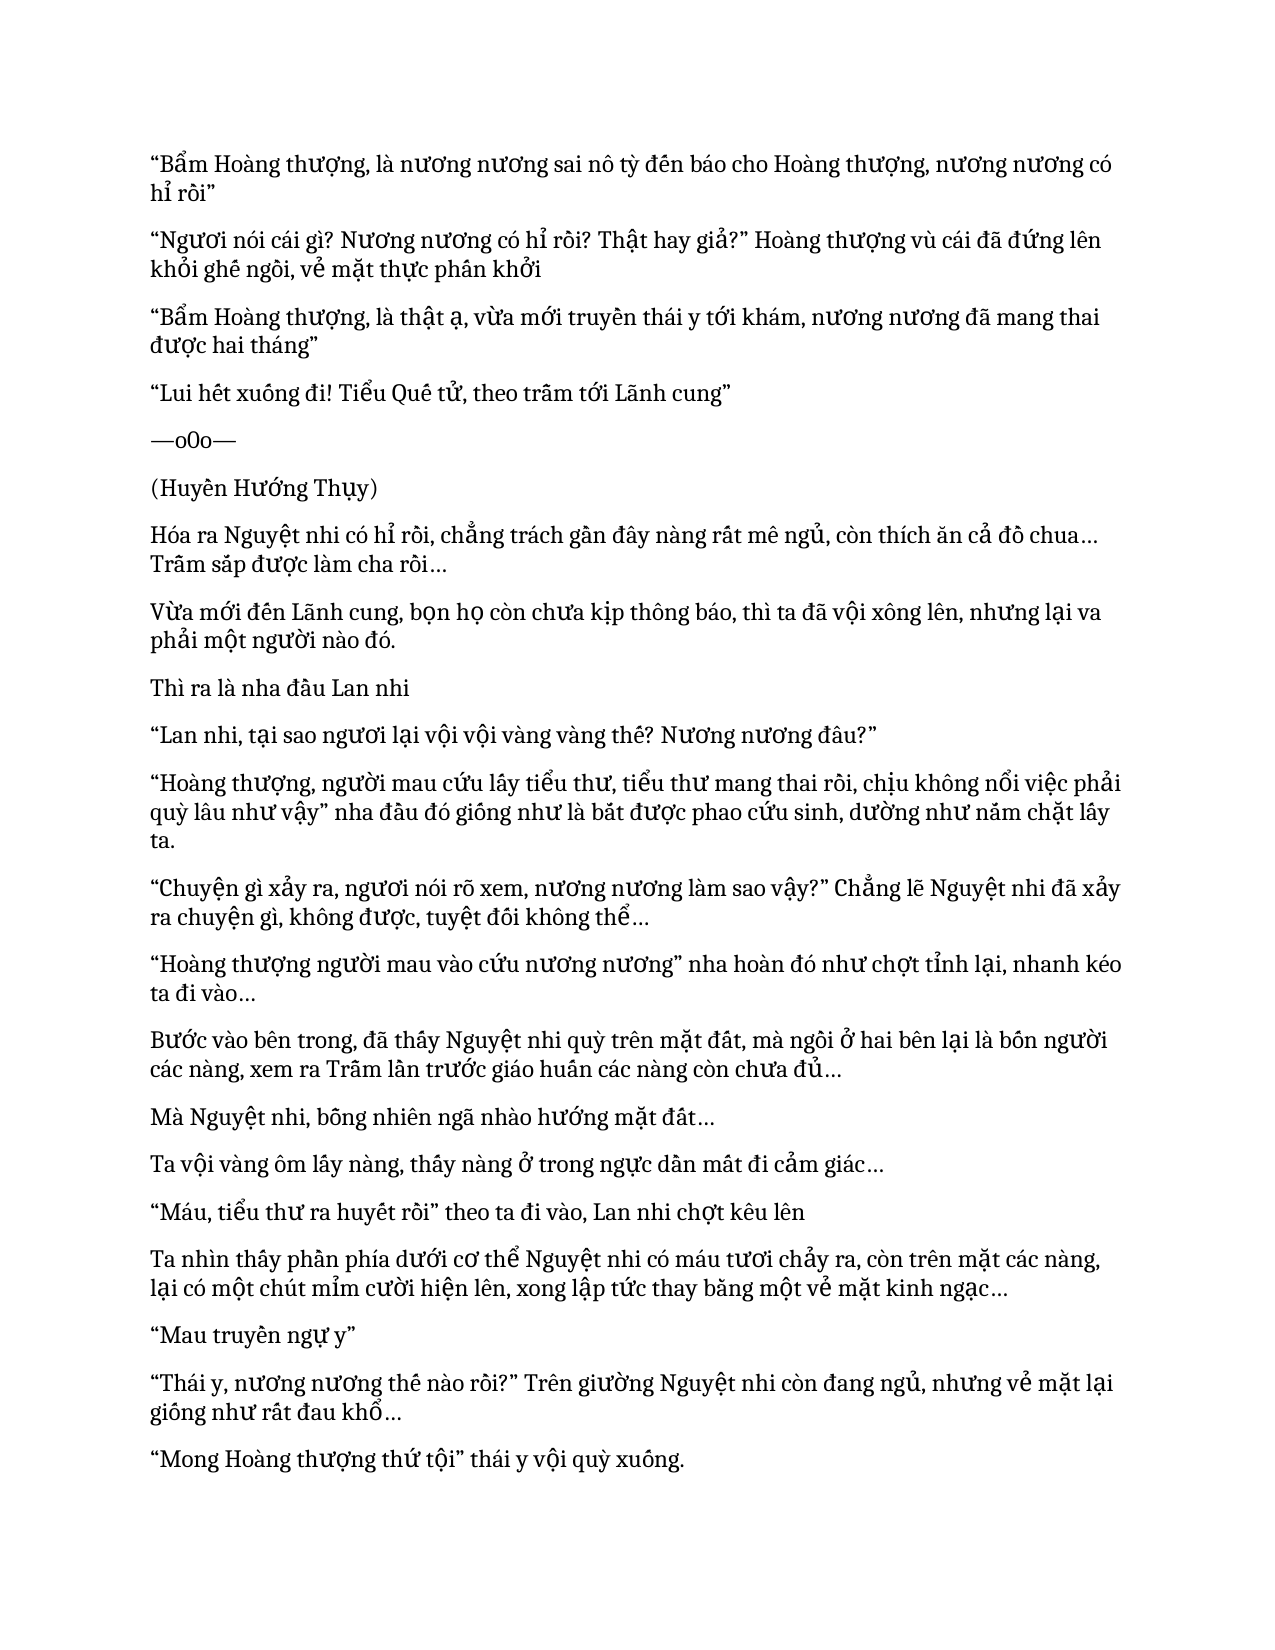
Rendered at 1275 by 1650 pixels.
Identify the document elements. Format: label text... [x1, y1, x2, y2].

text “Mau truyền ngự y” [150, 1321, 1125, 1350]
text “Bẩm Hoàng thượng, là nương nương sai nô tỳ đến báo cho Hoàng thượng, nương nương có hỉ rồi” [150, 150, 1125, 207]
text “Hoàng thượng, người mau cứu lấy tiểu thư, tiểu thư mang thai rồi, chịu không nổi việc phải quỳ lâu như vậy” nha đầu đó giống như là bắt được phao cứu sinh, dường như nắm chặt lấy ta. [150, 769, 1125, 855]
text Ta vội vàng ôm lấy nàng, thấy nàng ở trong ngực dần mất đi cảm giác… [150, 1150, 1125, 1179]
text “Bẩm Hoàng thượng, là thật ạ, vừa mới truyền thái y tới khám, nương nương đã mang thai được hai tháng” [150, 302, 1125, 360]
text “Chuyện gì xảy ra, ngươi nói rõ xem, nương nương làm sao vậy?” Chẳng lẽ Nguyệt nhi đã xảy ra chuyện gì, không được, tuyệt đối không thể… [150, 874, 1125, 931]
text (Huyền Hướng Thụy) [150, 474, 1125, 502]
text Vừa mới đến Lãnh cung, bọn họ còn chưa kịp thông báo, thì ta đã vội xông lên, nhưng lại va phải một người nào đó. [150, 597, 1125, 655]
text “Thái y, nương nương thế nào rồi?” Trên giường Nguyệt nhi còn đang ngủ, nhưng vẻ mặt lại giống như rất đau khổ… [150, 1369, 1125, 1426]
text Ta nhìn thấy phần phía dưới cơ thể Nguyệt nhi có máu tươi chảy ra, còn trên mặt các nàng, lại có một chút mỉm cười hiện lên, xong lập tức thay bằng một vẻ mặt kinh ngạc… [150, 1245, 1125, 1302]
text “Máu, tiểu thư ra huyết rồi” theo ta đi vào, Lan nhi chợt kêu lên [150, 1197, 1125, 1226]
text Hóa ra Nguyệt nhi có hỉ rồi, chẳng trách gần đây nàng rất mê ngủ, còn thích ăn cả đồ chua… Trẫm sắp được làm cha rồi… [150, 521, 1125, 579]
text “Lan nhi, tại sao ngươi lại vội vội vàng vàng thế? Nương nương đâu?” [150, 721, 1125, 750]
text Bước vào bên trong, đã thấy Nguyệt nhi quỳ trên mặt đất, mà ngồi ở hai bên lại là bốn người các nàng, xem ra Trẫm lần trước giáo huấn các nàng còn chưa đủ… [150, 1026, 1125, 1084]
text —o0o— [150, 426, 1125, 455]
text “Mong Hoàng thượng thứ tội” thái y vội quỳ xuống. [150, 1445, 1125, 1474]
text “Ngươi nói cái gì? Nương nương có hỉ rồi? Thật hay giả?” Hoàng thượng vù cái đã đứng lên khỏi ghế ngồi, vẻ mặt thực phấn khởi [150, 226, 1125, 284]
text “Lui hết xuống đi! Tiểu Quế tử, theo trẫm tới Lãnh cung” [150, 379, 1125, 407]
text Thì ra là nha đầu Lan nhi [150, 674, 1125, 702]
text “Hoàng thượng người mau vào cứu nương nương” nha hoàn đó như chợt tỉnh lại, nhanh kéo ta đi vào… [150, 950, 1125, 1007]
text Mà Nguyệt nhi, bỗng nhiên ngã nhào hướng mặt đất… [150, 1102, 1125, 1131]
